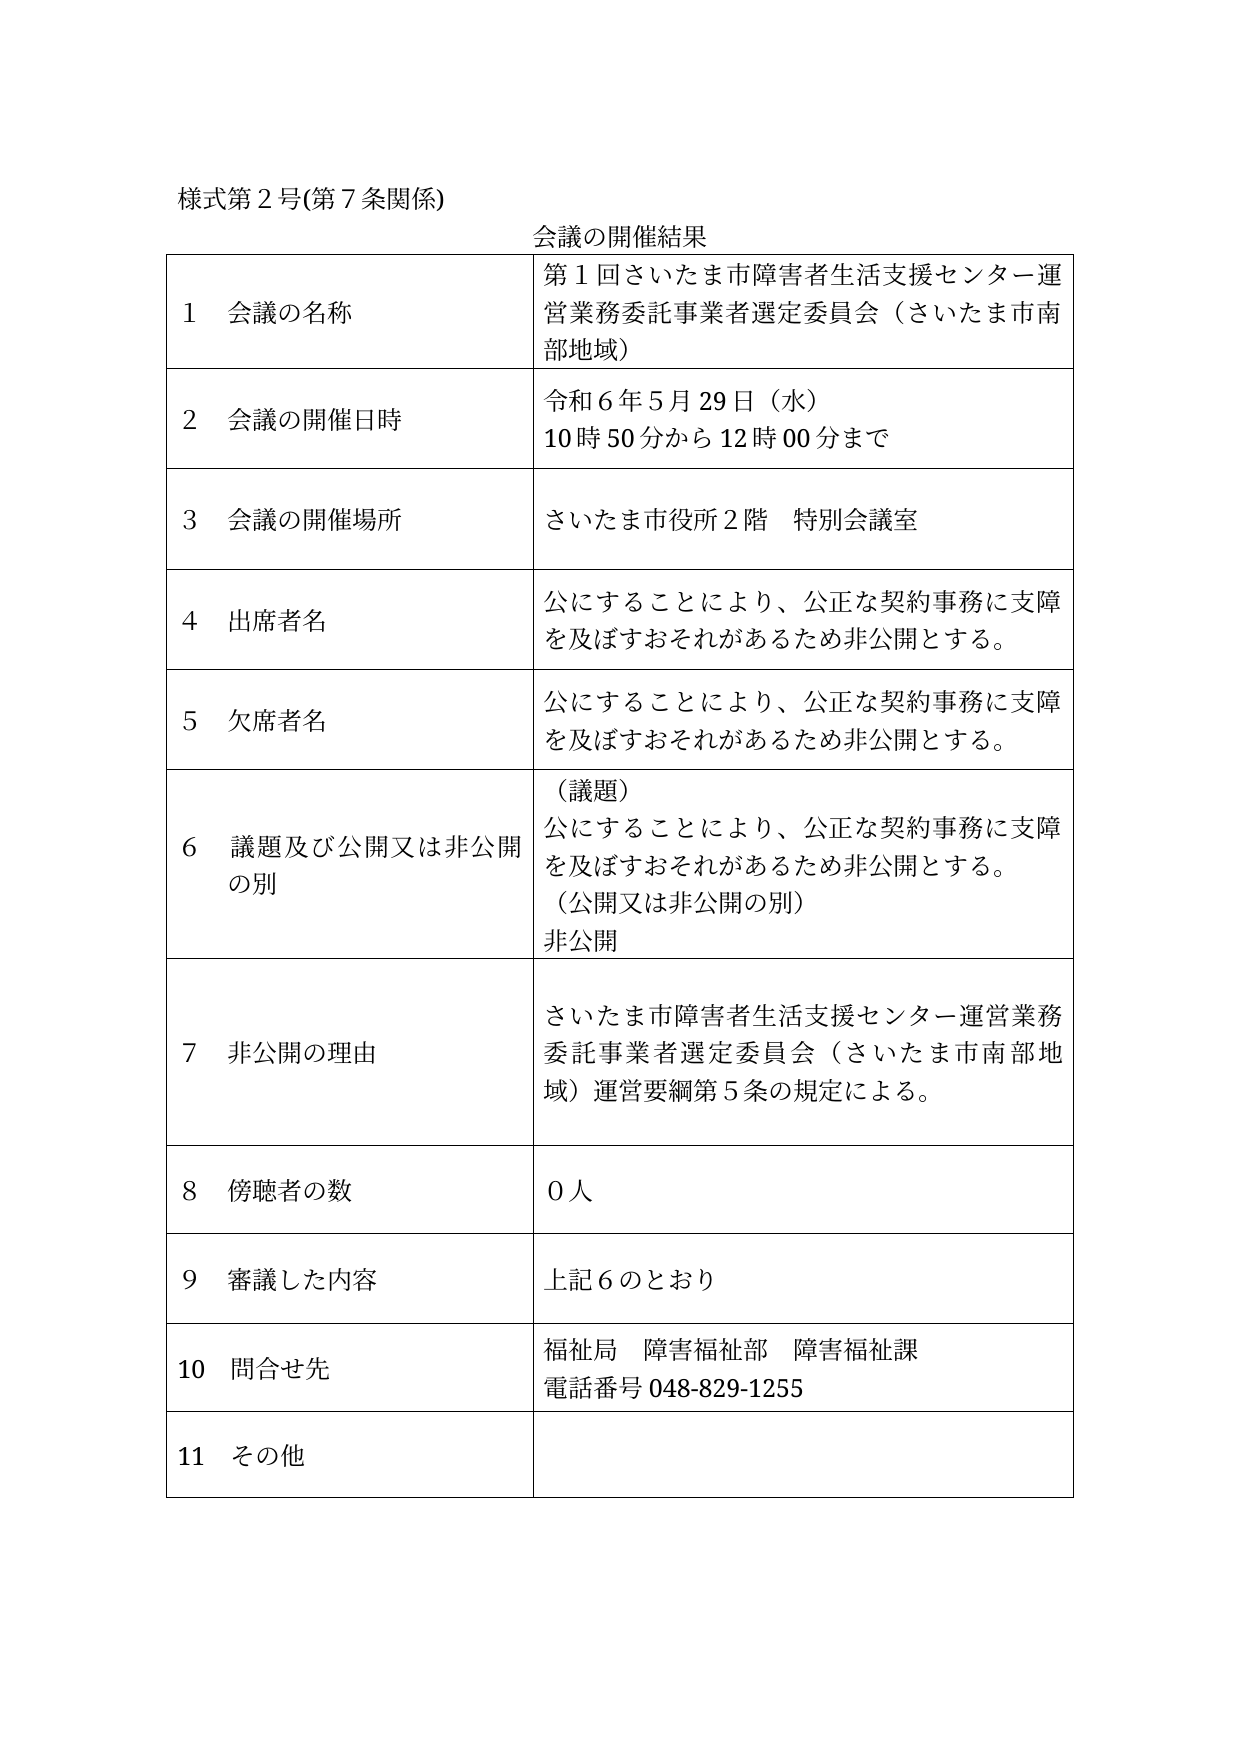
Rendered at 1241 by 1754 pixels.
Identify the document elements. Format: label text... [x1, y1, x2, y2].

table_header １ 会議の名称 [167, 255, 533, 368]
table_cell ５ 欠席者名 [167, 670, 533, 769]
table_cell ９ 審議した内容 [167, 1234, 533, 1323]
table_cell ３ 会議の開催場所 [167, 469, 533, 568]
table_cell ４ 出席者名 [167, 570, 533, 669]
table_cell 令和６年５月29日（水） 10時50分から12時00分まで [534, 369, 1073, 468]
text 会議の開催結果 [177, 217, 1063, 254]
table_cell ６ 議題及び公開又は非公開の別 [167, 770, 533, 958]
table_cell 公にすることにより、公正な契約事務に支障を及ぼすおそれがあるため非公開とする。 [534, 570, 1073, 669]
table_cell さいたま市障害者生活支援センター運営業務委託事業者選定委員会（さいたま市南部地域）運営要綱第５条の規定による。 [534, 959, 1073, 1144]
table_cell ２ 会議の開催日時 [167, 369, 533, 468]
table_cell 11 その他 [167, 1412, 533, 1497]
table_cell ７ 非公開の理由 [167, 959, 533, 1144]
table_cell ０人 [534, 1146, 1073, 1233]
table_cell [534, 1412, 1073, 1497]
table_cell 10 問合せ先 [167, 1324, 533, 1411]
table_cell （議題） 公にすることにより、公正な契約事務に支障を及ぼすおそれがあるため非公開とする。 （公開又は非公開の別） 非公開 [534, 770, 1073, 958]
table_cell 福祉局 障害福祉部 障害福祉課 電話番号048-829-1255 [534, 1324, 1073, 1411]
table_cell さいたま市役所２階 特別会議室 [534, 469, 1073, 568]
text 様式第２号(第７条関係) [177, 179, 1063, 217]
table_header 第１回さいたま市障害者生活支援センター運営業務委託事業者選定委員会（さいたま市南部地域） [534, 255, 1073, 368]
table_cell ８ 傍聴者の数 [167, 1146, 533, 1233]
table_cell 上記６のとおり [534, 1234, 1073, 1323]
table_cell 公にすることにより、公正な契約事務に支障を及ぼすおそれがあるため非公開とする。 [534, 670, 1073, 769]
